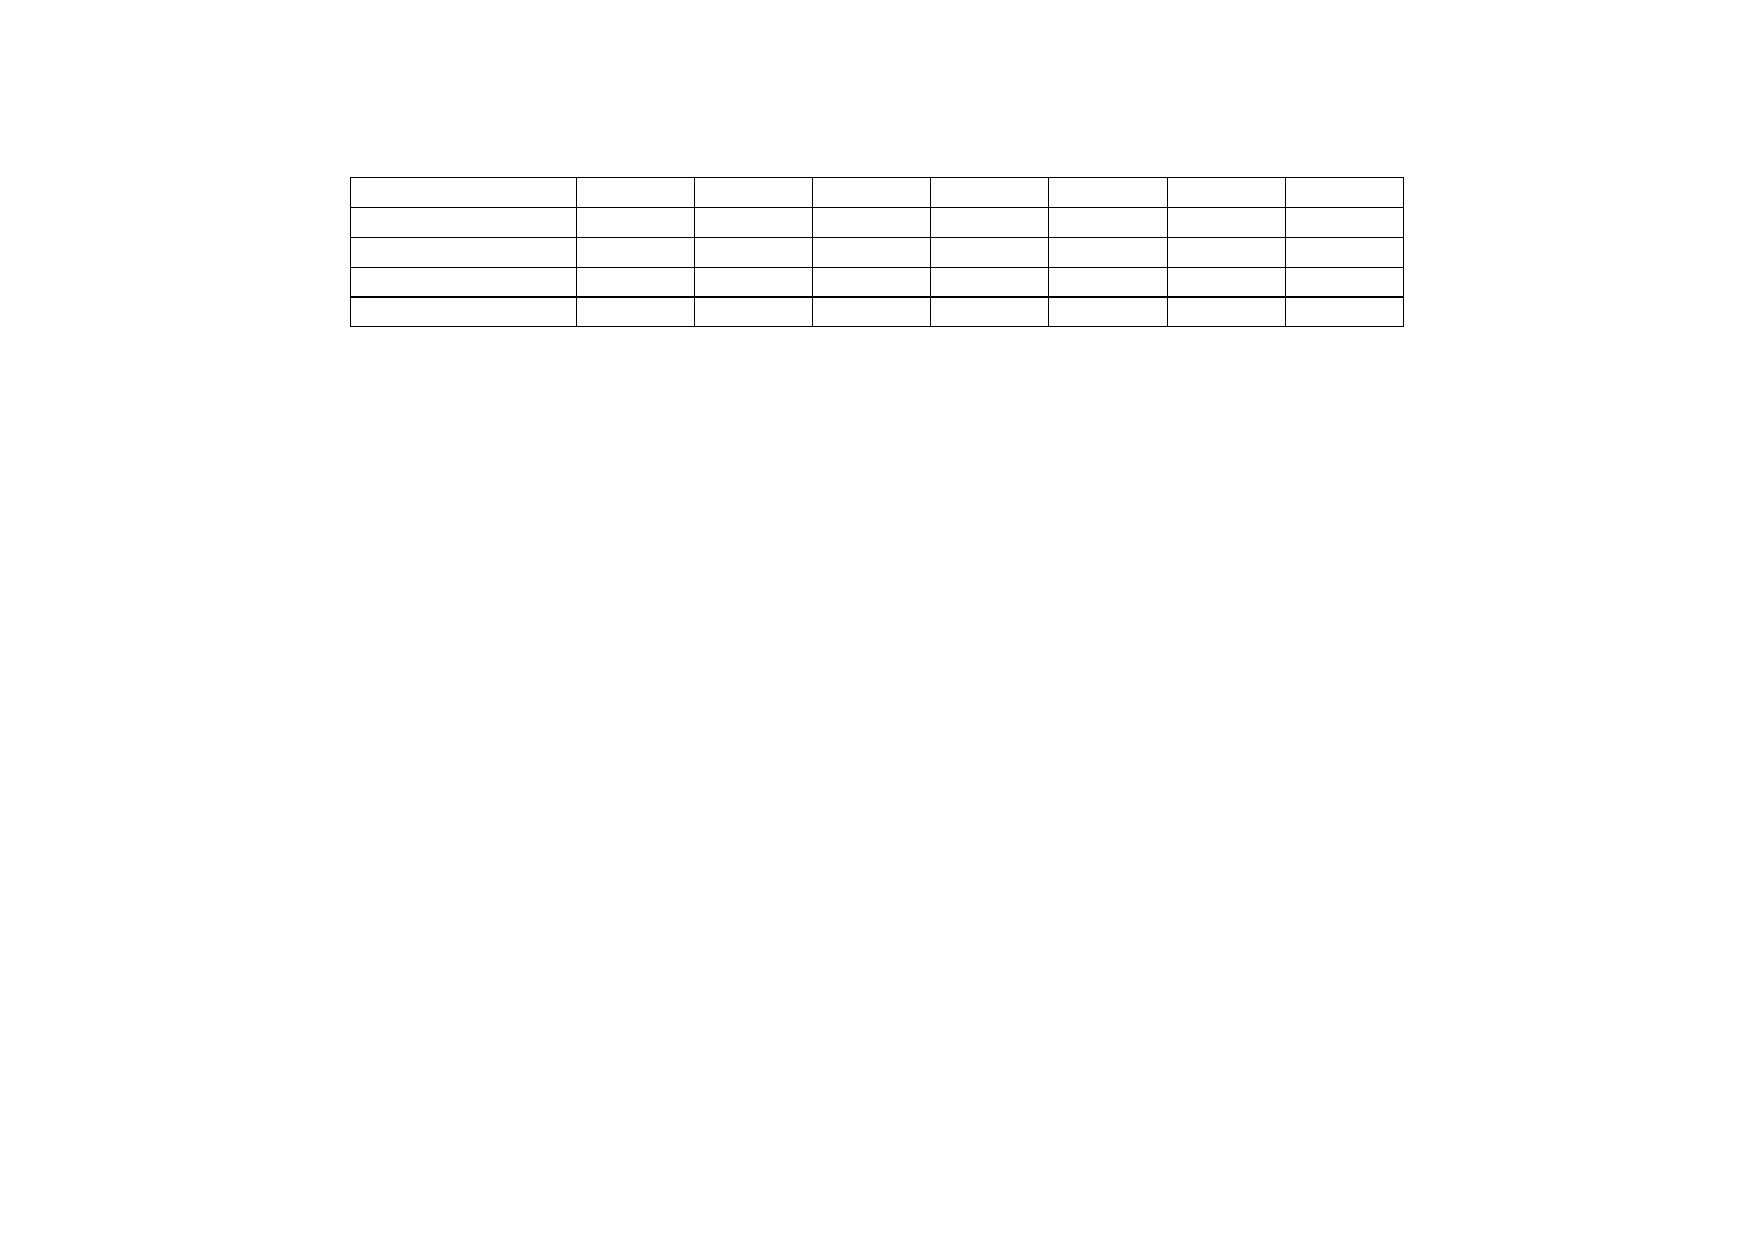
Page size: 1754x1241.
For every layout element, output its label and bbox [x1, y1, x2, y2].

table_cell [351, 208, 576, 237]
table_cell [695, 208, 812, 237]
table_cell [1049, 238, 1167, 267]
table_cell [1168, 208, 1285, 237]
table_cell [1286, 298, 1403, 326]
table_cell [1049, 298, 1167, 326]
table_cell [351, 178, 576, 207]
table_cell [931, 238, 1048, 267]
table_cell [1286, 208, 1403, 237]
table_cell [1049, 208, 1167, 237]
table_cell [1168, 298, 1285, 326]
table_cell [1049, 178, 1167, 207]
table_cell [1168, 238, 1285, 267]
table_cell [1286, 178, 1403, 207]
table_cell [813, 178, 930, 207]
table_cell [931, 298, 1048, 326]
table_cell [1286, 268, 1403, 296]
table_cell [1168, 268, 1285, 296]
table_cell [813, 208, 930, 237]
table_cell [351, 238, 576, 267]
table_cell [577, 298, 694, 326]
table_cell [695, 178, 812, 207]
table_cell [1168, 178, 1285, 207]
table_cell [351, 268, 576, 296]
table_cell [695, 268, 812, 296]
table_cell [931, 268, 1048, 296]
table_cell [931, 178, 1048, 207]
table_cell [577, 268, 694, 296]
table_cell [695, 238, 812, 267]
table_cell [577, 178, 694, 207]
table_cell [813, 238, 930, 267]
table_cell [695, 298, 812, 326]
table_cell [577, 238, 694, 267]
table_cell [931, 208, 1048, 237]
table_cell [813, 298, 930, 326]
table_cell [1049, 268, 1167, 296]
table_cell [351, 298, 576, 326]
table_cell [577, 208, 694, 237]
table_cell [813, 268, 930, 296]
table_cell [1286, 238, 1403, 267]
